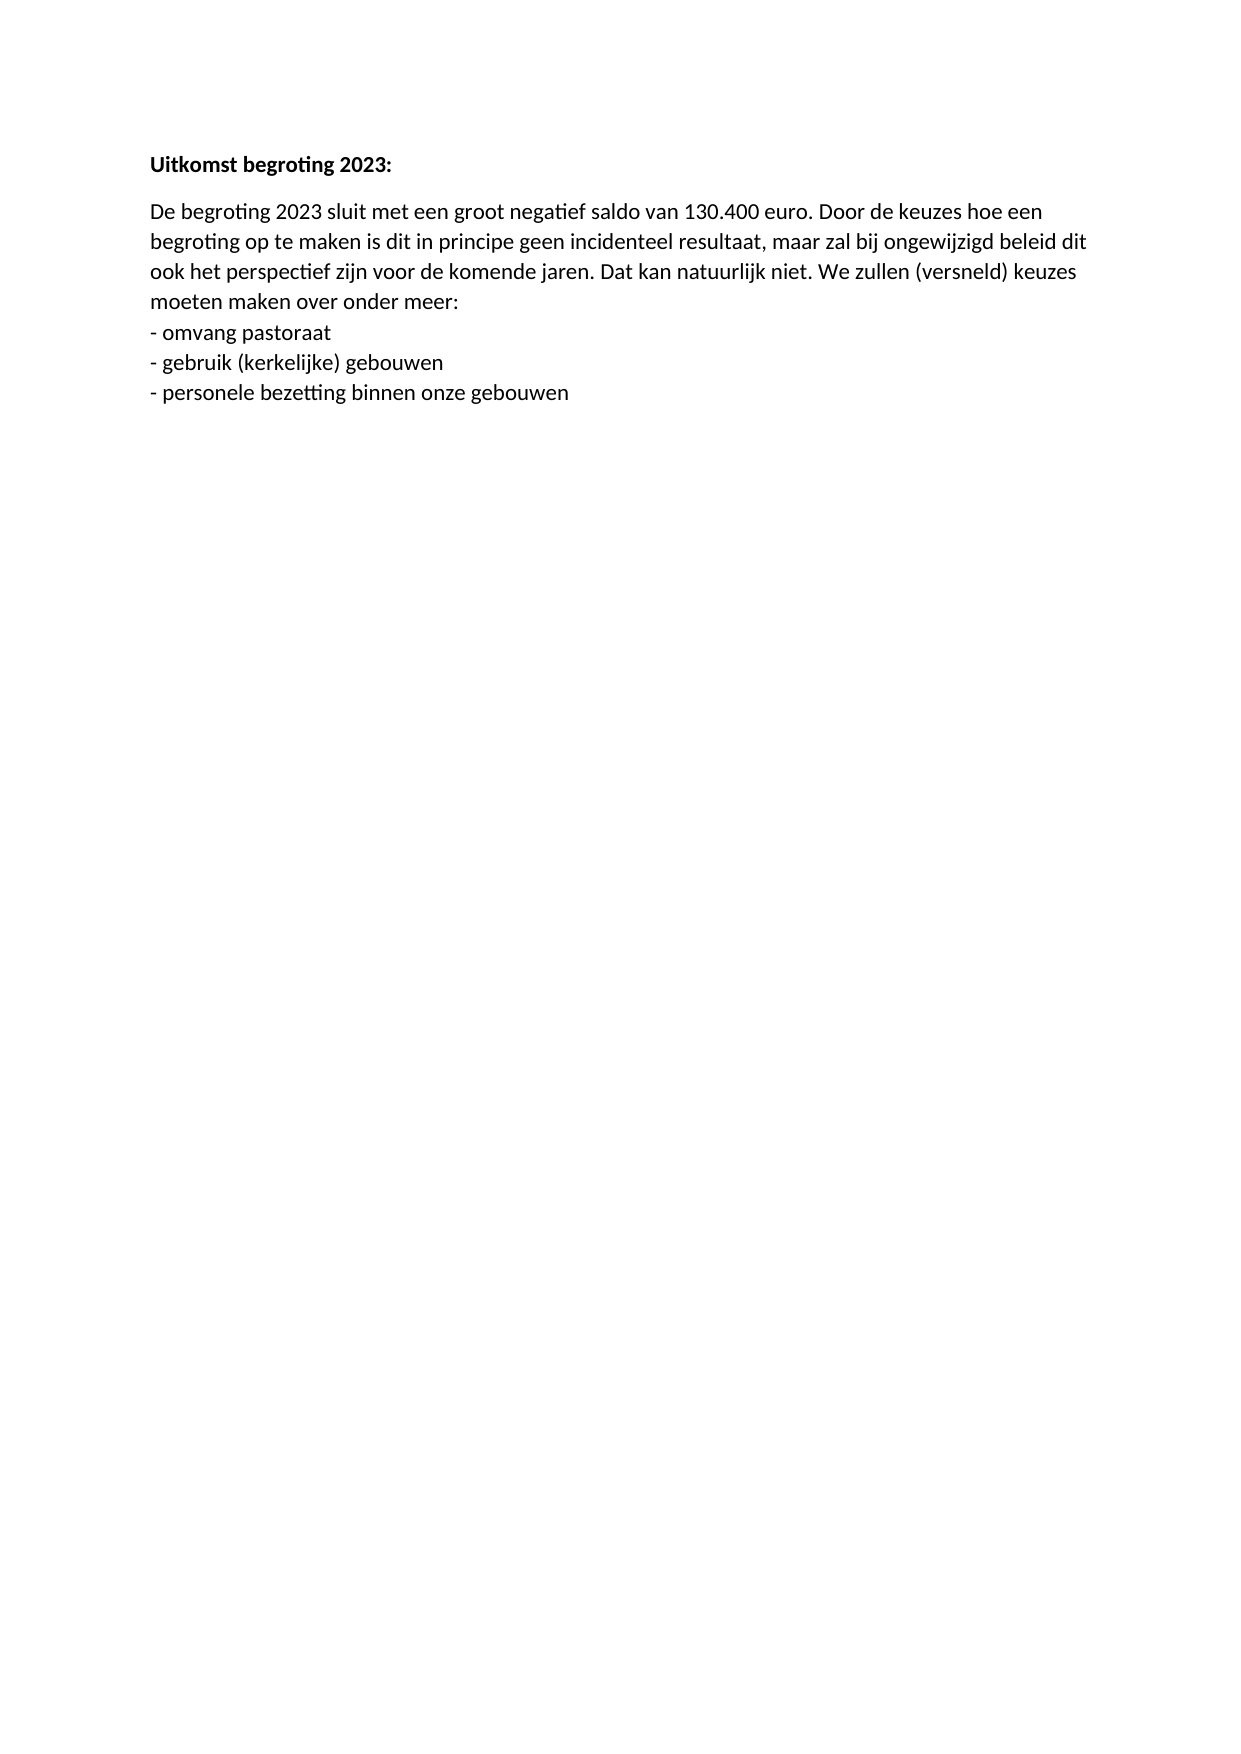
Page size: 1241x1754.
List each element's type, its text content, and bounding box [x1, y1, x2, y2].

text Uitkomst begroting 2023: [150, 150, 1090, 178]
text De begroting 2023 sluit met een groot negatief saldo van 130.400 euro. Door de keuzes hoe een begroting op te maken is dit in principe geen incidenteel resultaat, maar zal bij ongewijzigd beleid dit ook het perspectief zijn voor de komende jaren. Dat kan natuurlijk niet. We zullen (versneld) keuzes moeten maken over onder meer: - omvang pastoraat - gebruik (kerkelijke) gebouwen - personele bezetting binnen onze gebouwen [150, 197, 1090, 406]
